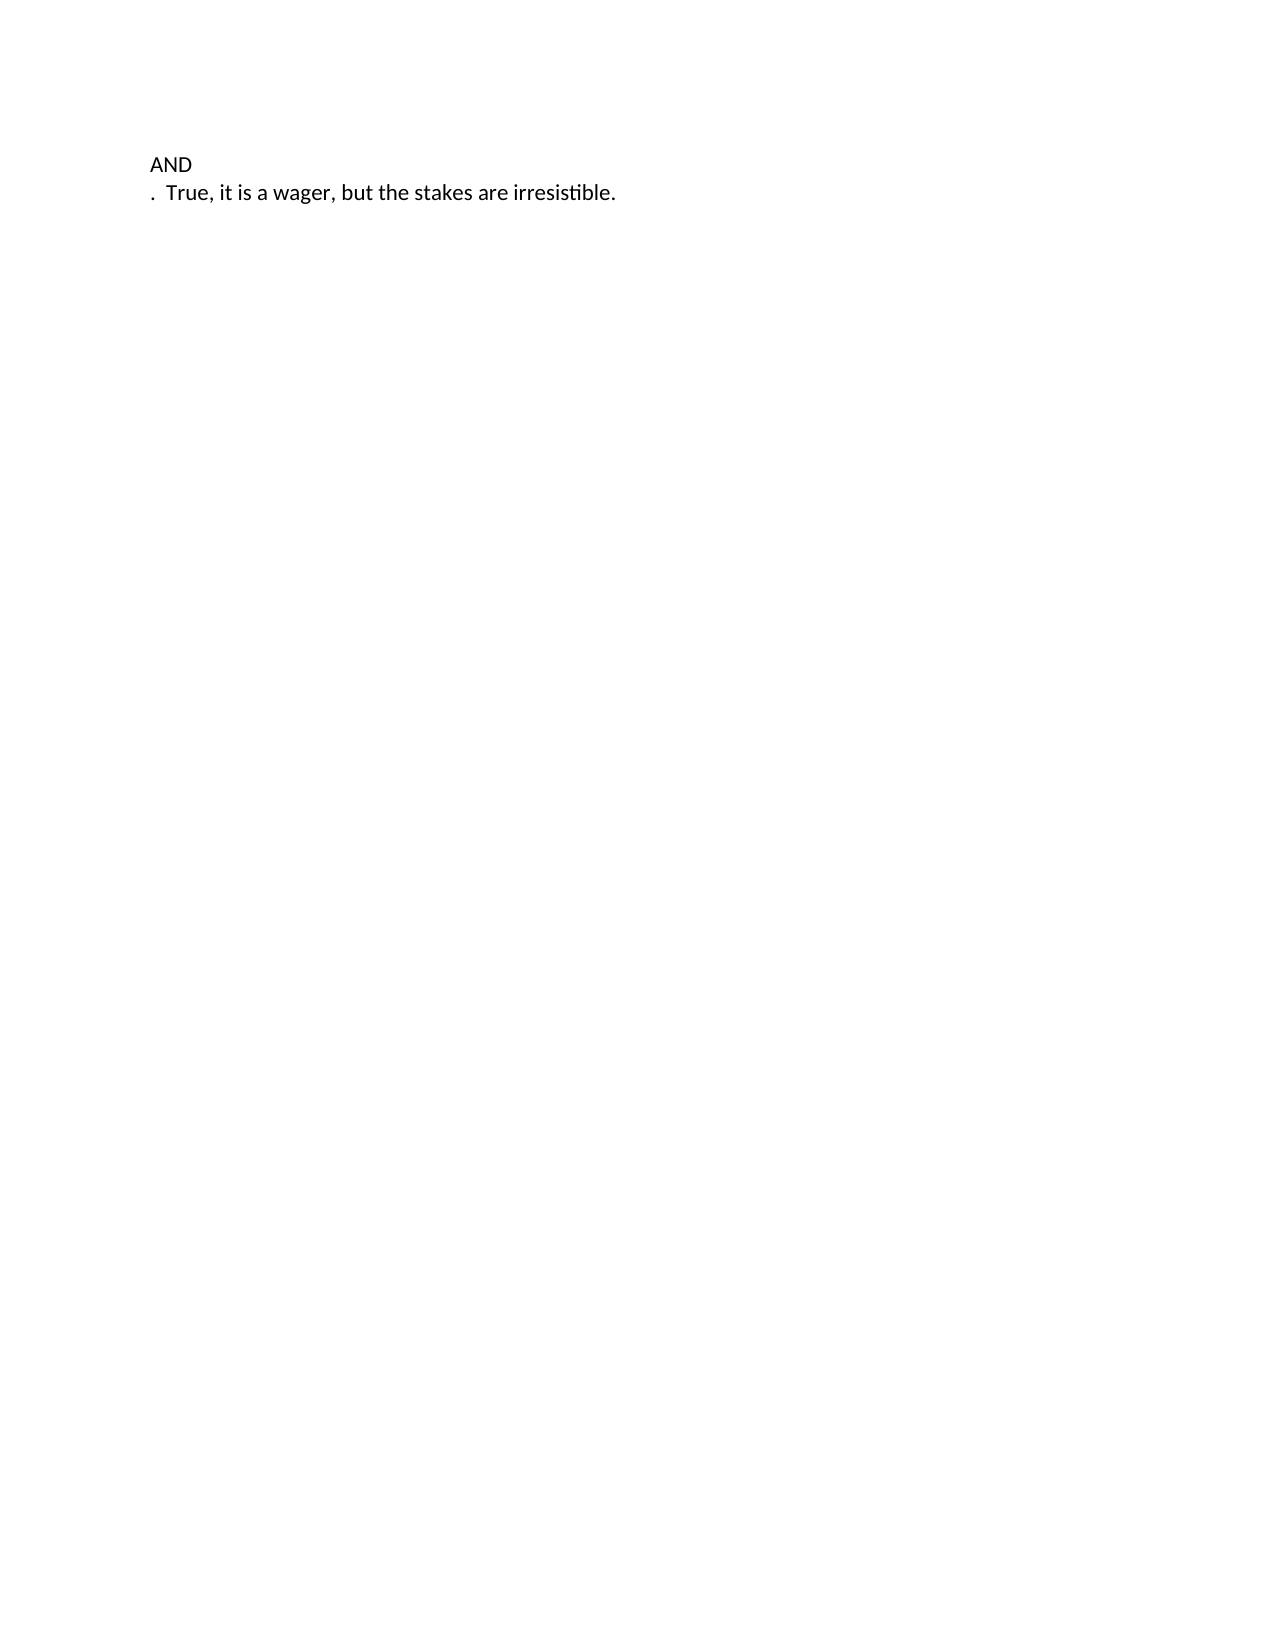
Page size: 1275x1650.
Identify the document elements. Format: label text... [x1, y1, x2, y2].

text . True, it is a wager, but the stakes are irresistible. [150, 178, 1125, 206]
text AND [150, 150, 1125, 178]
